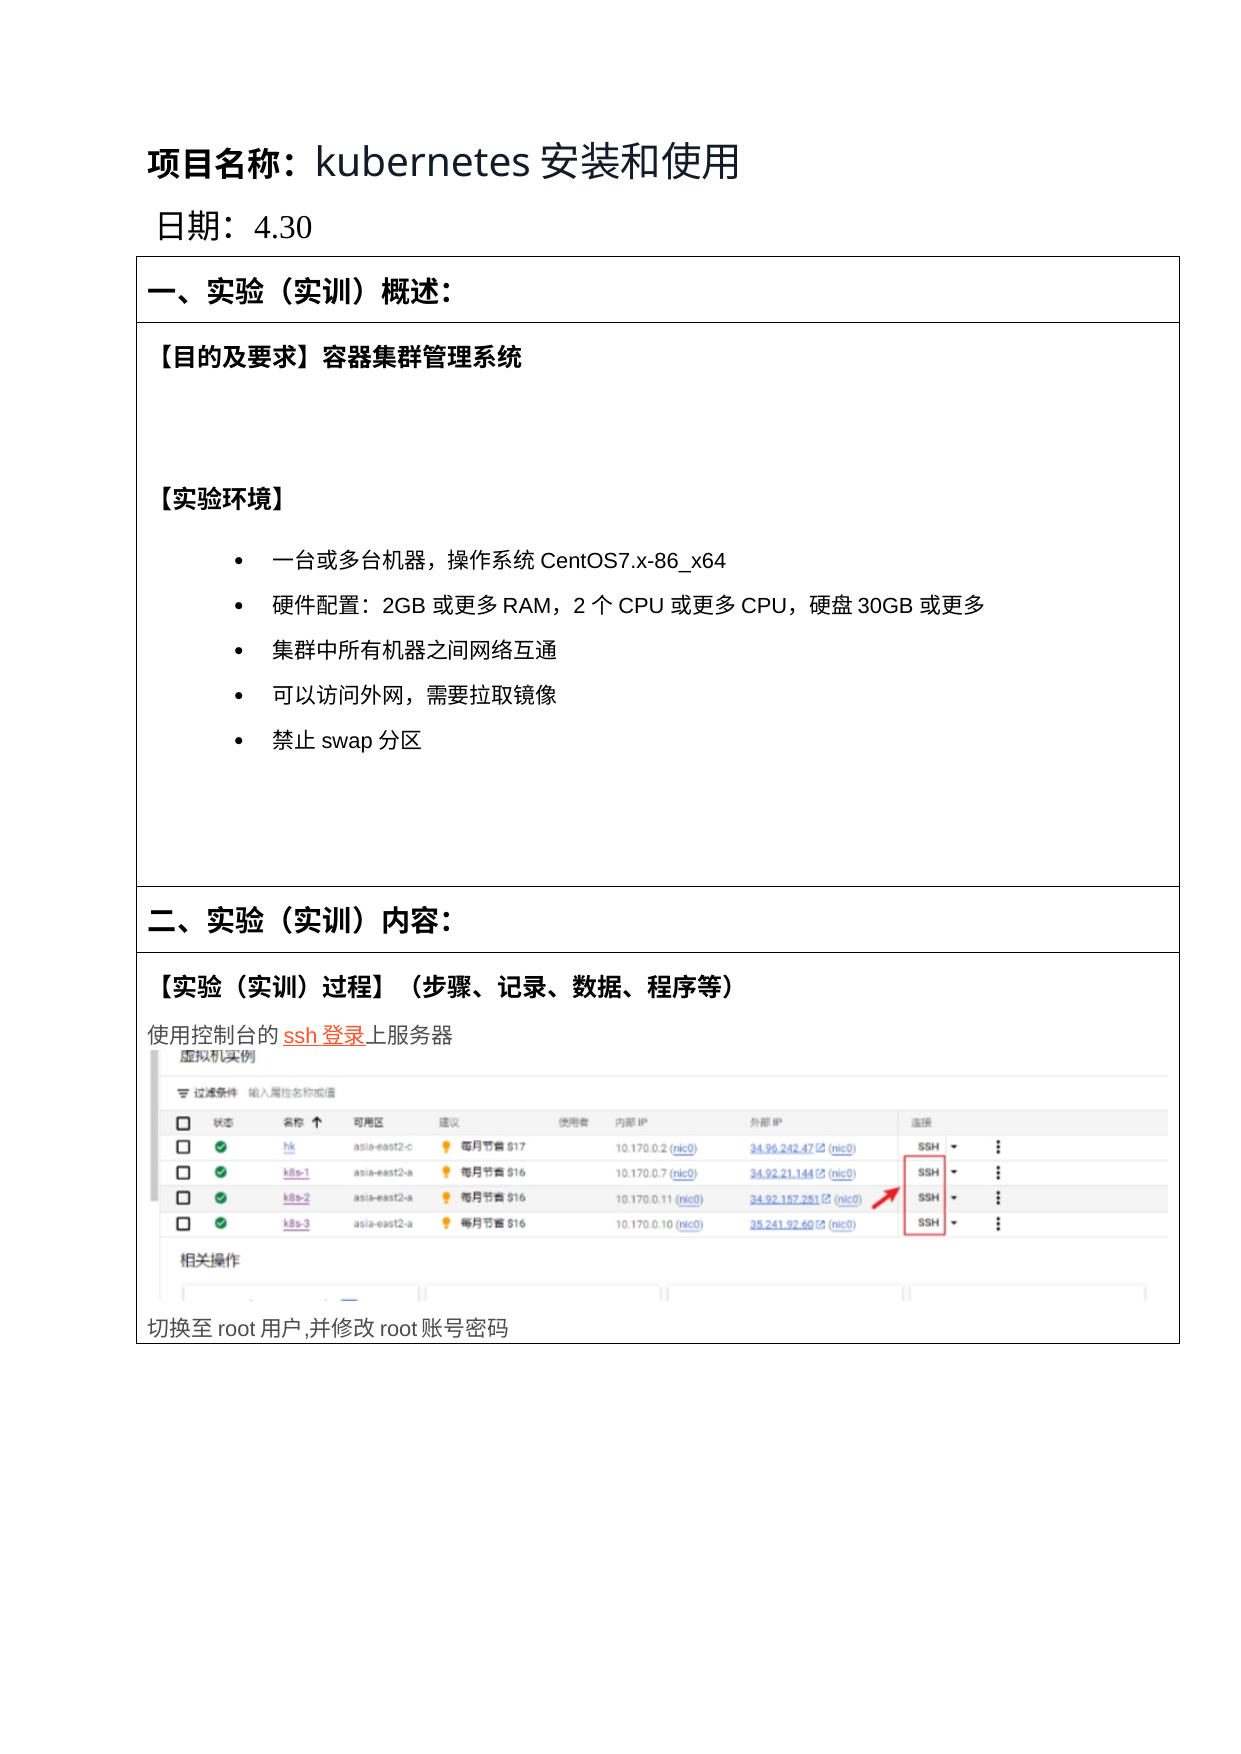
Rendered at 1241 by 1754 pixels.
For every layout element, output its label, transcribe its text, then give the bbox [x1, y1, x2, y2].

text 项目名称：kubernetes安装和使用 [148, 126, 1122, 191]
table_header 一、实验（实训）概述： [137, 257, 1179, 322]
table_cell 【目的及要求】容器集群管理系统 【实验环境】 一台或多台机器，操作系统 CentOS7.x-86_x64 硬件配置：2GB 或更多 RAM，2 个 CPU 或更多 CPU，硬盘 30GB 或更多 集群中所有机器之间网络互通 可以访问外网，需要拉取镜像 禁止 swap 分区 [137, 323, 1179, 886]
picture [147, 1050, 1169, 1301]
table_cell 二、实验（实训）内容： [137, 887, 1179, 952]
text 日期：4.30 [148, 191, 1122, 256]
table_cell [137, 953, 1179, 1343]
